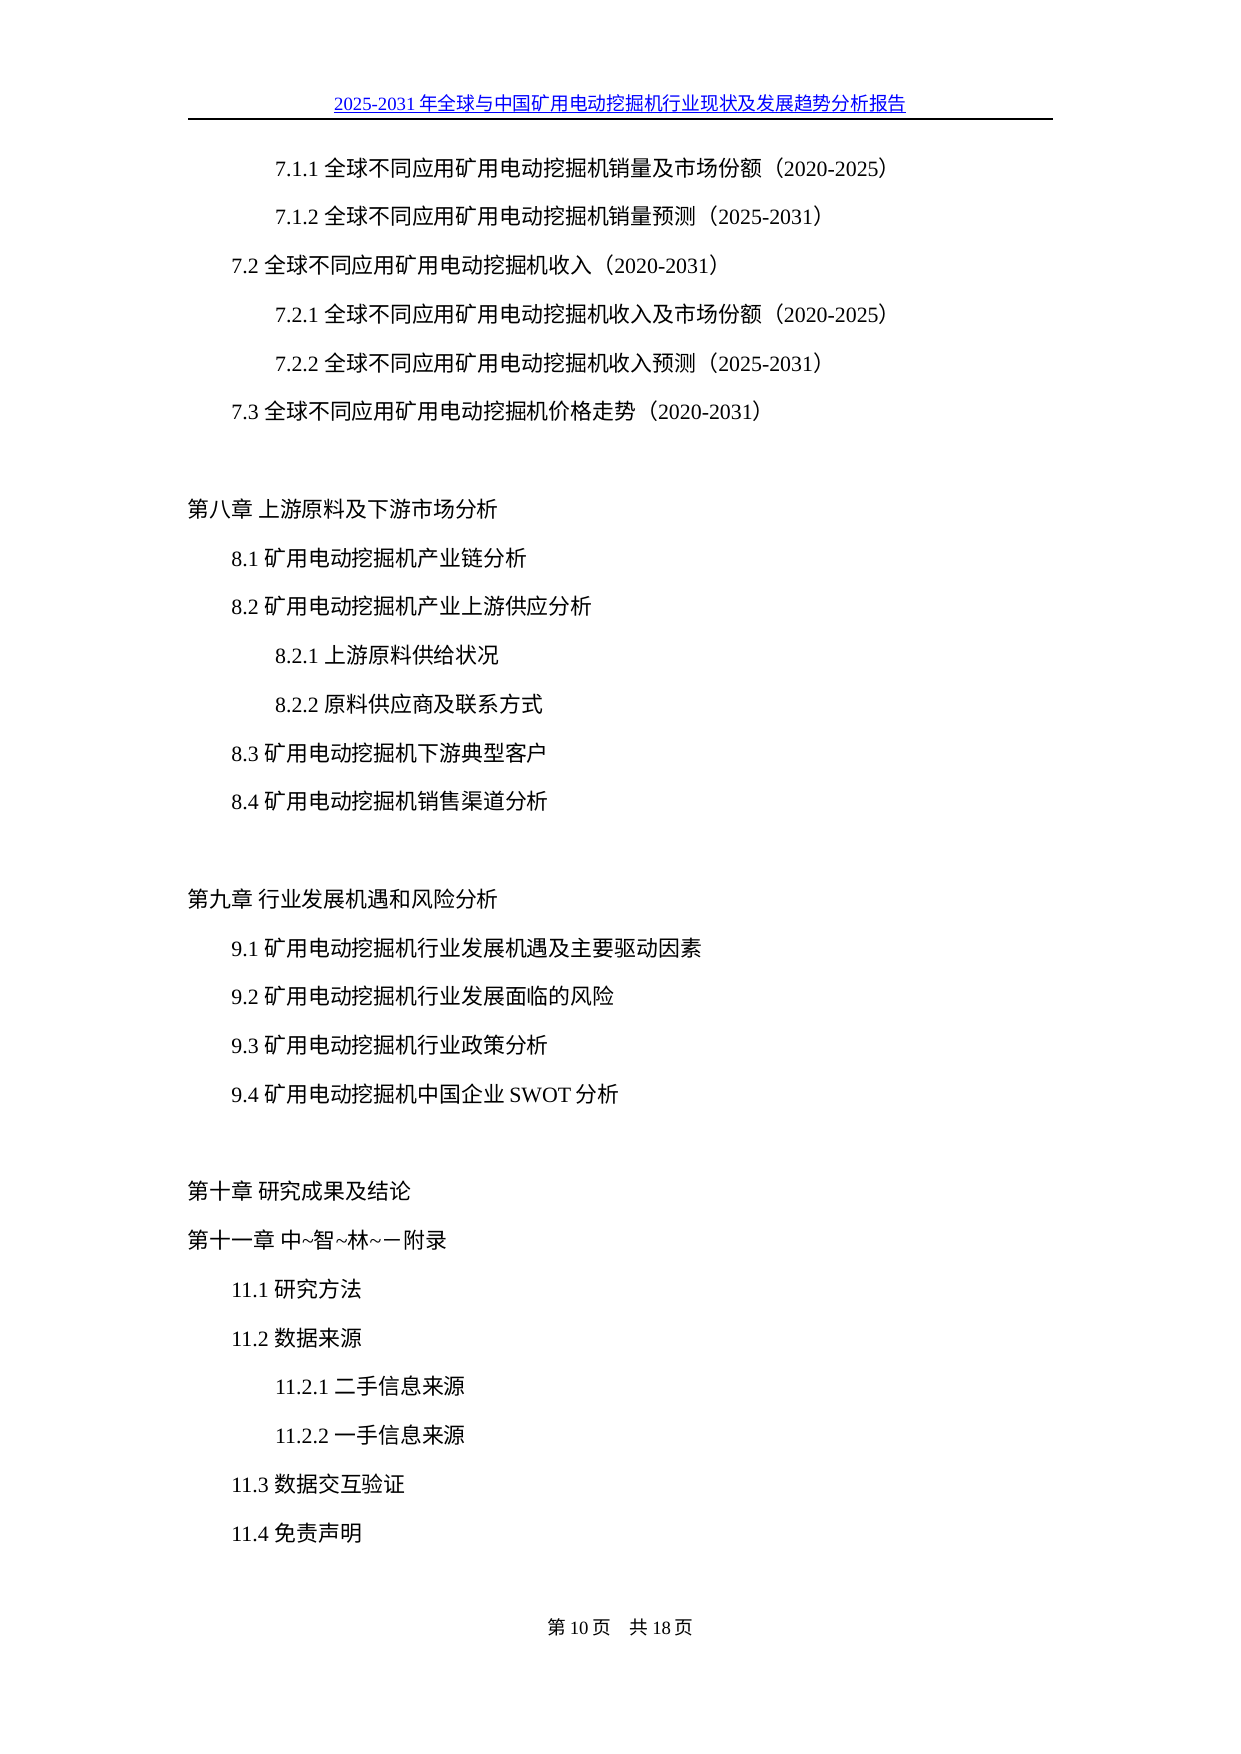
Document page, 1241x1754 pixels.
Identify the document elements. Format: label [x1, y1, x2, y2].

text [187, 150, 1053, 1548]
